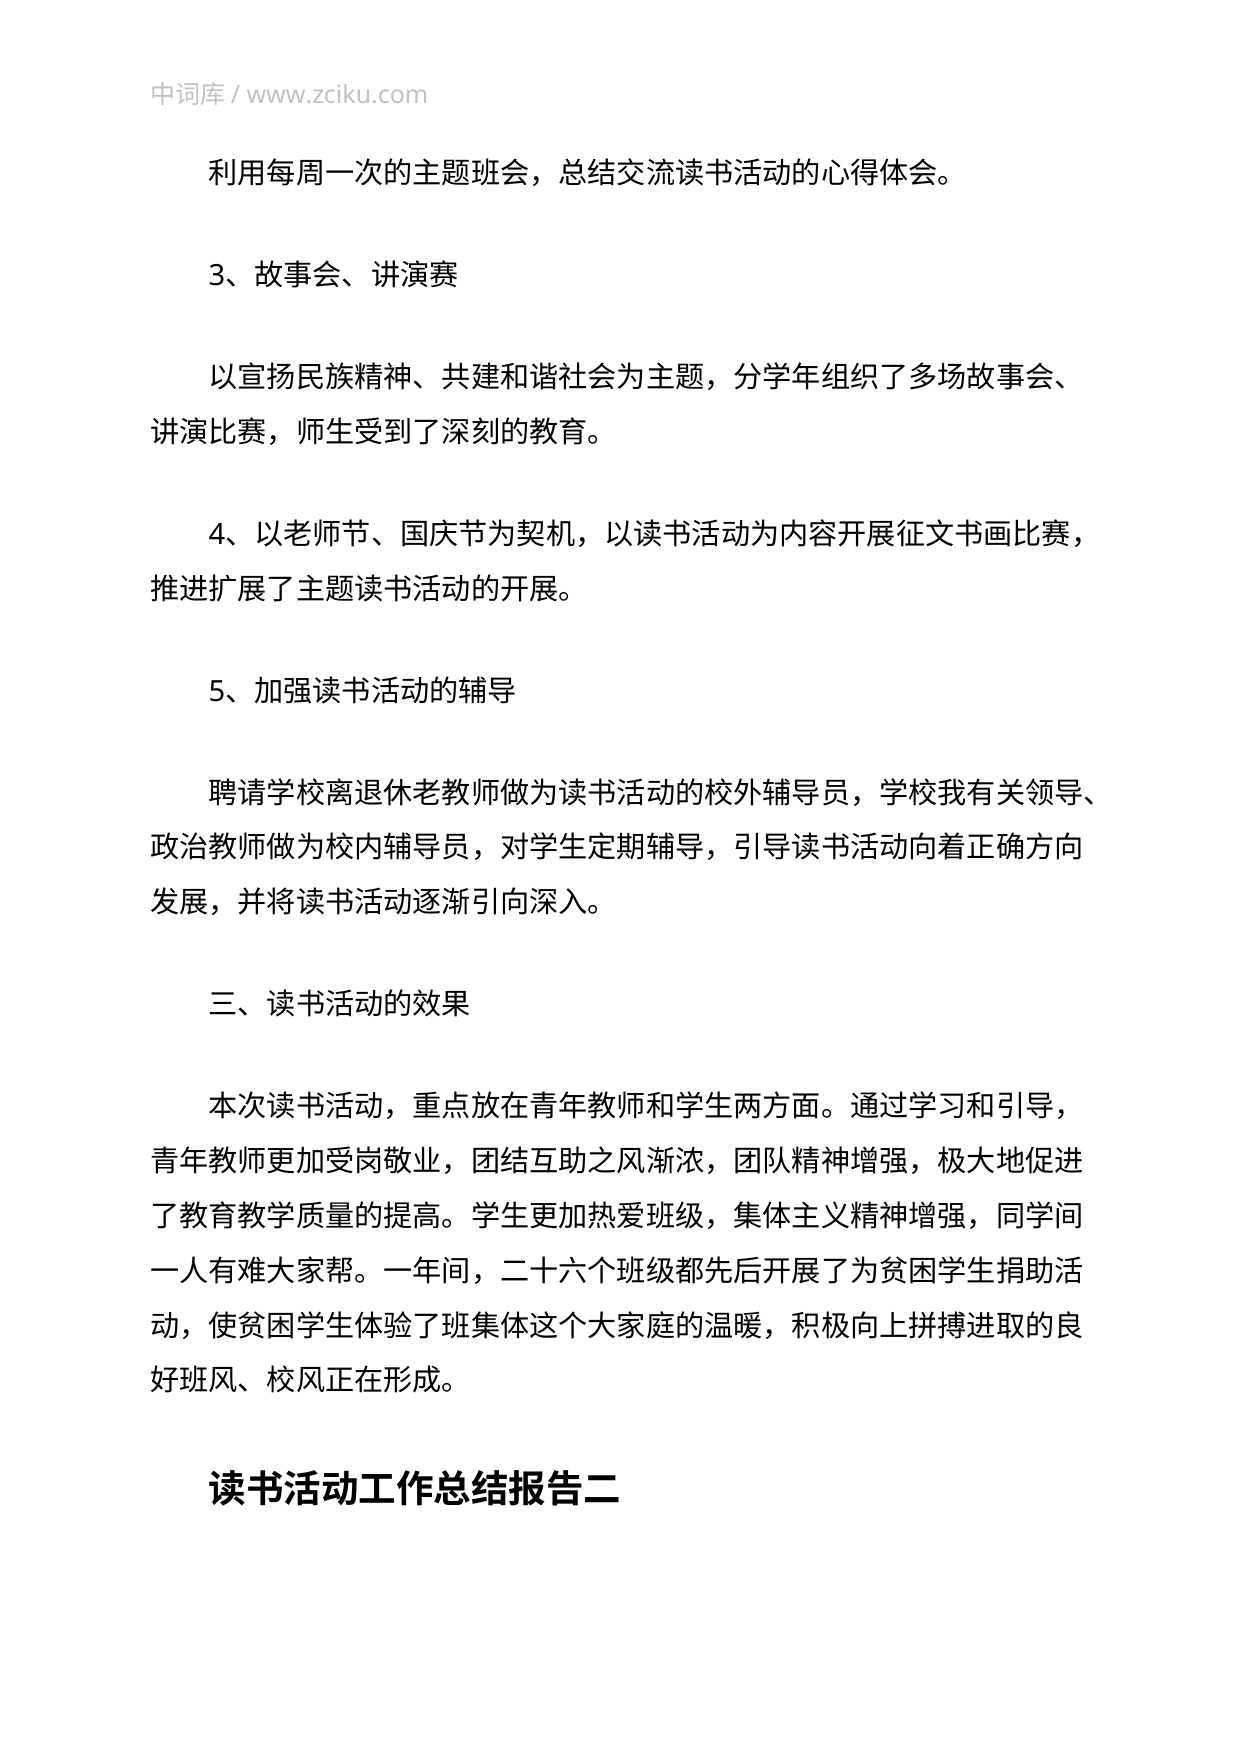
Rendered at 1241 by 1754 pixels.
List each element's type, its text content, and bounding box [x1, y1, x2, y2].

text 本次读书活动，重点放在青年教师和学生两方面。通过学习和引导，青年教师更加受岗敬业，团结互助之风渐浓，团队精神增强，极大地促进了教育教学质量的提高。学生更加热爱班级，集体主义精神增强，同学间一人有难大家帮。一年间，二十六个班级都先后开展了为贫困学生捐助活动，使贫困学生体验了班集体这个大家庭的温暖，积极向上拼搏进取的良好班风、校风正在形成。 [150, 1082, 1090, 1399]
text 4、以老师节、国庆节为契机，以读书活动为内容开展征文书画比赛，推进扩展了主题读书活动的开展。 [150, 510, 1090, 608]
text 以宣扬民族精神、共建和谐社会为主题，分学年组织了多场故事会、讲演比赛，师生受到了深刻的教育。 [150, 354, 1090, 451]
text 聘请学校离退休老教师做为读书活动的校外辅导员，学校我有关领导、政治教师做为校内辅导员，对学生定期辅导，引导读书活动向着正确方向发展，并将读书活动逐渐引向深入。 [150, 769, 1090, 921]
text 利用每周一次的主题班会，总结交流读书活动的心得体会。 [150, 150, 1090, 192]
text 3、故事会、讲演赛 [150, 252, 1090, 294]
text 读书活动工作总结报告二 [150, 1459, 1090, 1513]
text 三、读书活动的效果 [150, 981, 1090, 1023]
text 5、加强读书活动的辅导 [150, 667, 1090, 709]
